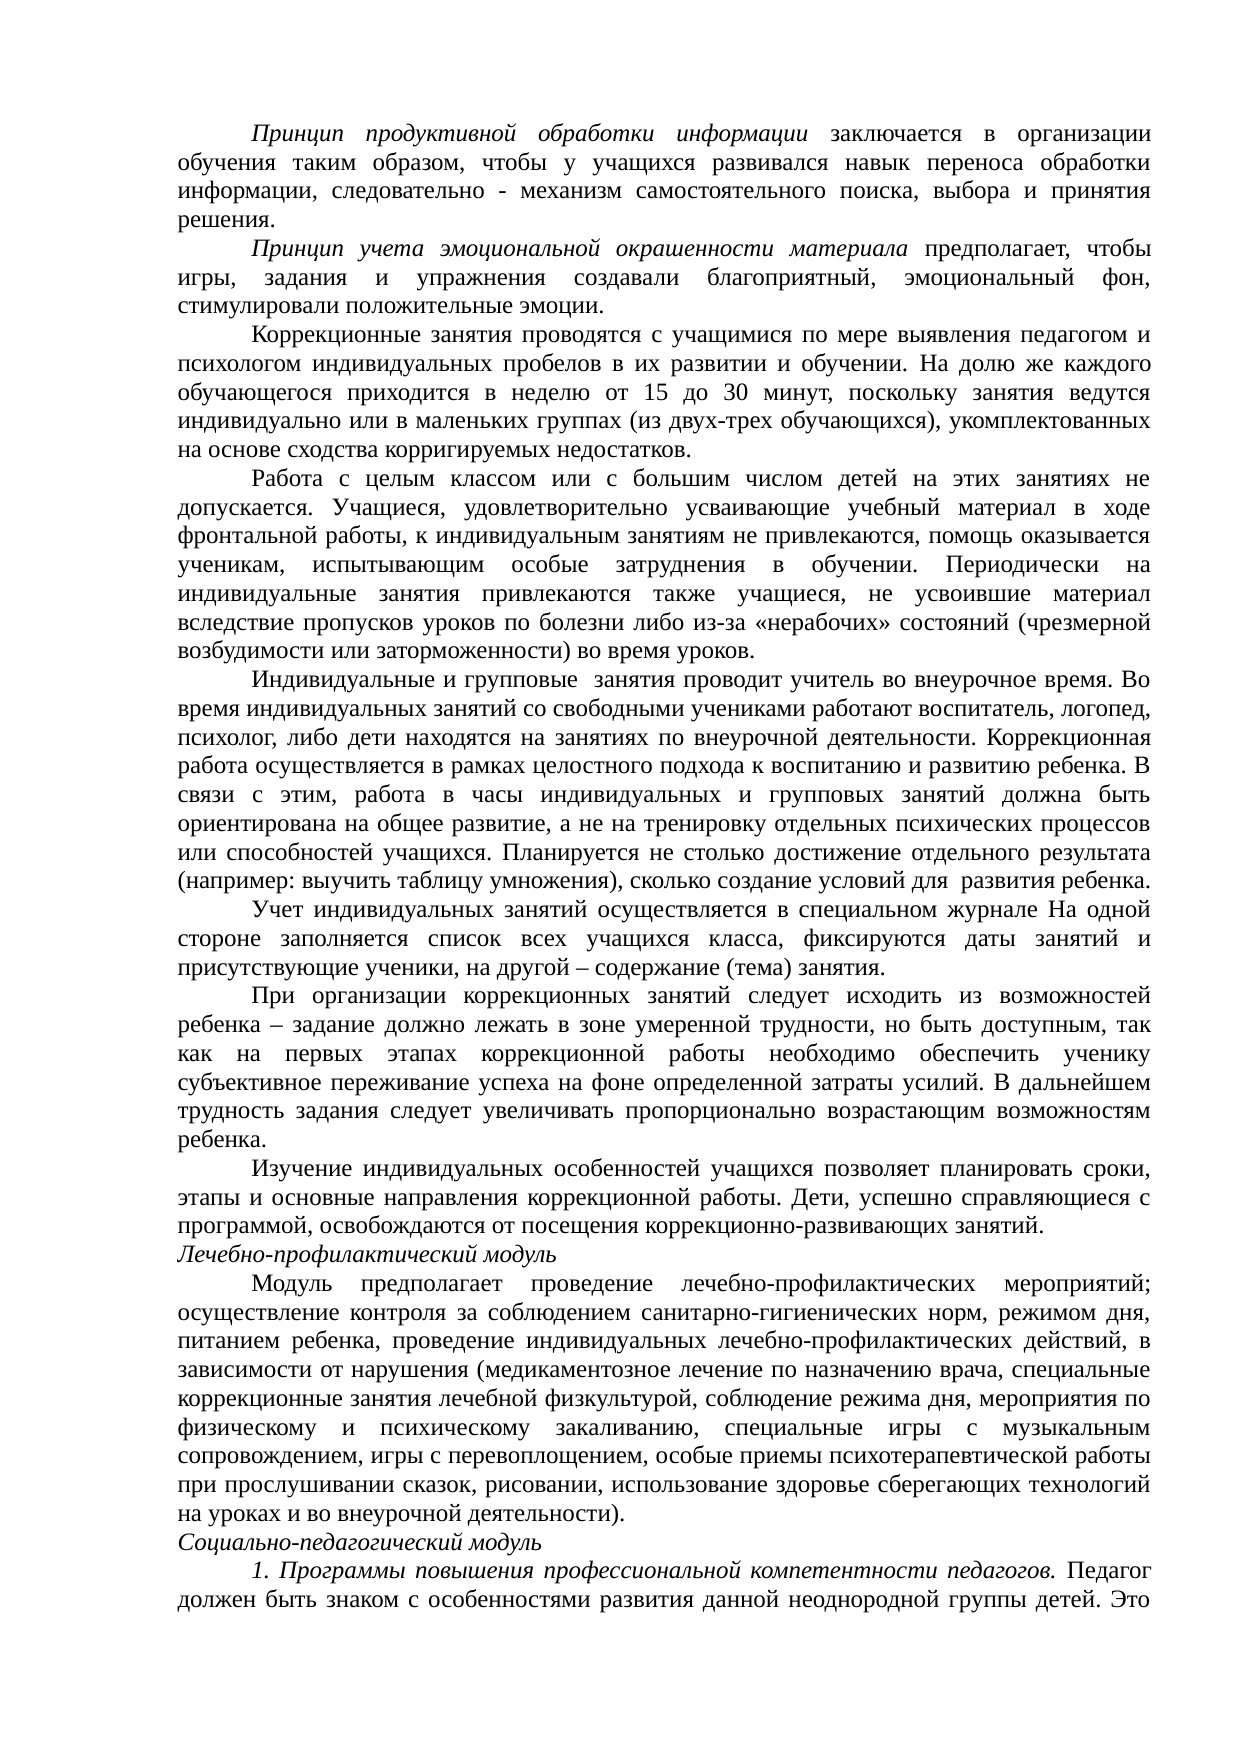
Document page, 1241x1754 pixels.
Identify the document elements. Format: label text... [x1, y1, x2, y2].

text Принцип учета эмоциональной окрашенности материала предполагает, чтобы игры, задания и упражнения создавали благоприятный, эмоциональный фон, стимулировали положительные эмоции. [177, 233, 1152, 319]
text Коррекционные занятия проводятся с учащимися по мере выявления педагогом и психологом индивидуальных пробелов в их развитии и обучении. На долю же каждого обучающегося приходится в неделю от 15 до 30 минут, поскольку занятия ведутся индивидуально или в маленьких группах (из двух-трех обучающихся), укомплектованных на основе сходства корригируемых недостатков. [177, 319, 1152, 463]
text Работа с целым классом или с большим числом детей на этих занятиях не допускается. Учащиеся, удовлетворительно усваивающие учебный материал в ходе фронтальной работы, к индивидуальным занятиям не привлекаются, помощь оказывается ученикам, испытывающим особые затруднения в обучении. Периодически на индивидуальные занятия привлекаются также учащиеся, не усвоившие материал вследствие пропусков уроков по болезни либо из-за «нерабочих» состояний (чрезмерной возбудимости или заторможенности) во время уроков. [177, 463, 1152, 664]
text Учет индивидуальных занятий осуществляется в специальном журнале На одной стороне заполняется список всех учащихся класса, фиксируются даты занятий и присутствующие ученики, на другой – содержание (тема) занятия. [177, 894, 1152, 981]
text Лечебно-профилактический модуль [177, 1239, 1152, 1268]
text Индивидуальные и групповые занятия проводит учитель во внеурочное время. Во время индивидуальных занятий со свободными учениками работают воспитатель, логопед, психолог, либо дети находятся на занятиях по внеурочной деятельности. Коррекционная работа осуществляется в рамках целостного подхода к воспитанию и развитию ребенка. В связи с этим, работа в часы индивидуальных и групповых занятий должна быть ориентирована на общее развитие, а не на тренировку отдельных психических процессов или способностей учащихся. Планируется не столько достижение отдельного результата (например: выучить таблицу умножения), сколько создание условий для развития ребенка. [177, 664, 1152, 894]
text При организации коррекционных занятий следует исходить из возможностей ребенка – задание должно лежать в зоне умеренной трудности, но быть доступным, так как на первых этапах коррекционной работы необходимо обеспечить ученику субъективное переживание успеха на фоне определенной затраты усилий. В дальнейшем трудность задания следует увеличивать пропорционально возрастающим возможностям ребенка. [177, 981, 1152, 1153]
text Модуль предполагает проведение лечебно-профилактических мероприятий; осуществление контроля за соблюдением санитарно-гигиенических норм, режимом дня, питанием ребенка, проведение индивидуальных лечебно-профилактических действий, в зависимости от нарушения (медикаментозное лечение по назначению врача, специальные коррекционные занятия лечебной физкультурой, соблюдение режима дня, мероприятия по физическому и психическому закаливанию, специальные игры с музыкальным сопровождением, игры с перевоплощением, особые приемы психотерапевтической работы при прослушивании сказок, рисовании, использование здоровье сберегающих технологий на уроках и во внеурочной деятельности). [177, 1268, 1152, 1527]
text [177, 1556, 1152, 1613]
text Социально-педагогический модуль [177, 1527, 1152, 1556]
text Изучение индивидуальных особенностей учащихся позволяет планировать сроки, этапы и основные направления коррекционной работы. Дети, успешно справляющиеся с программой, освобождаются от посещения коррекционно-развивающих занятий. [177, 1153, 1152, 1239]
text Принцип продуктивной обработки информации заключается в организации обучения таким образом, чтобы у учащихся развивался навык переноса обработки информации, следовательно - механизм самостоятельного поиска, выбора и принятия решения. [177, 118, 1152, 233]
